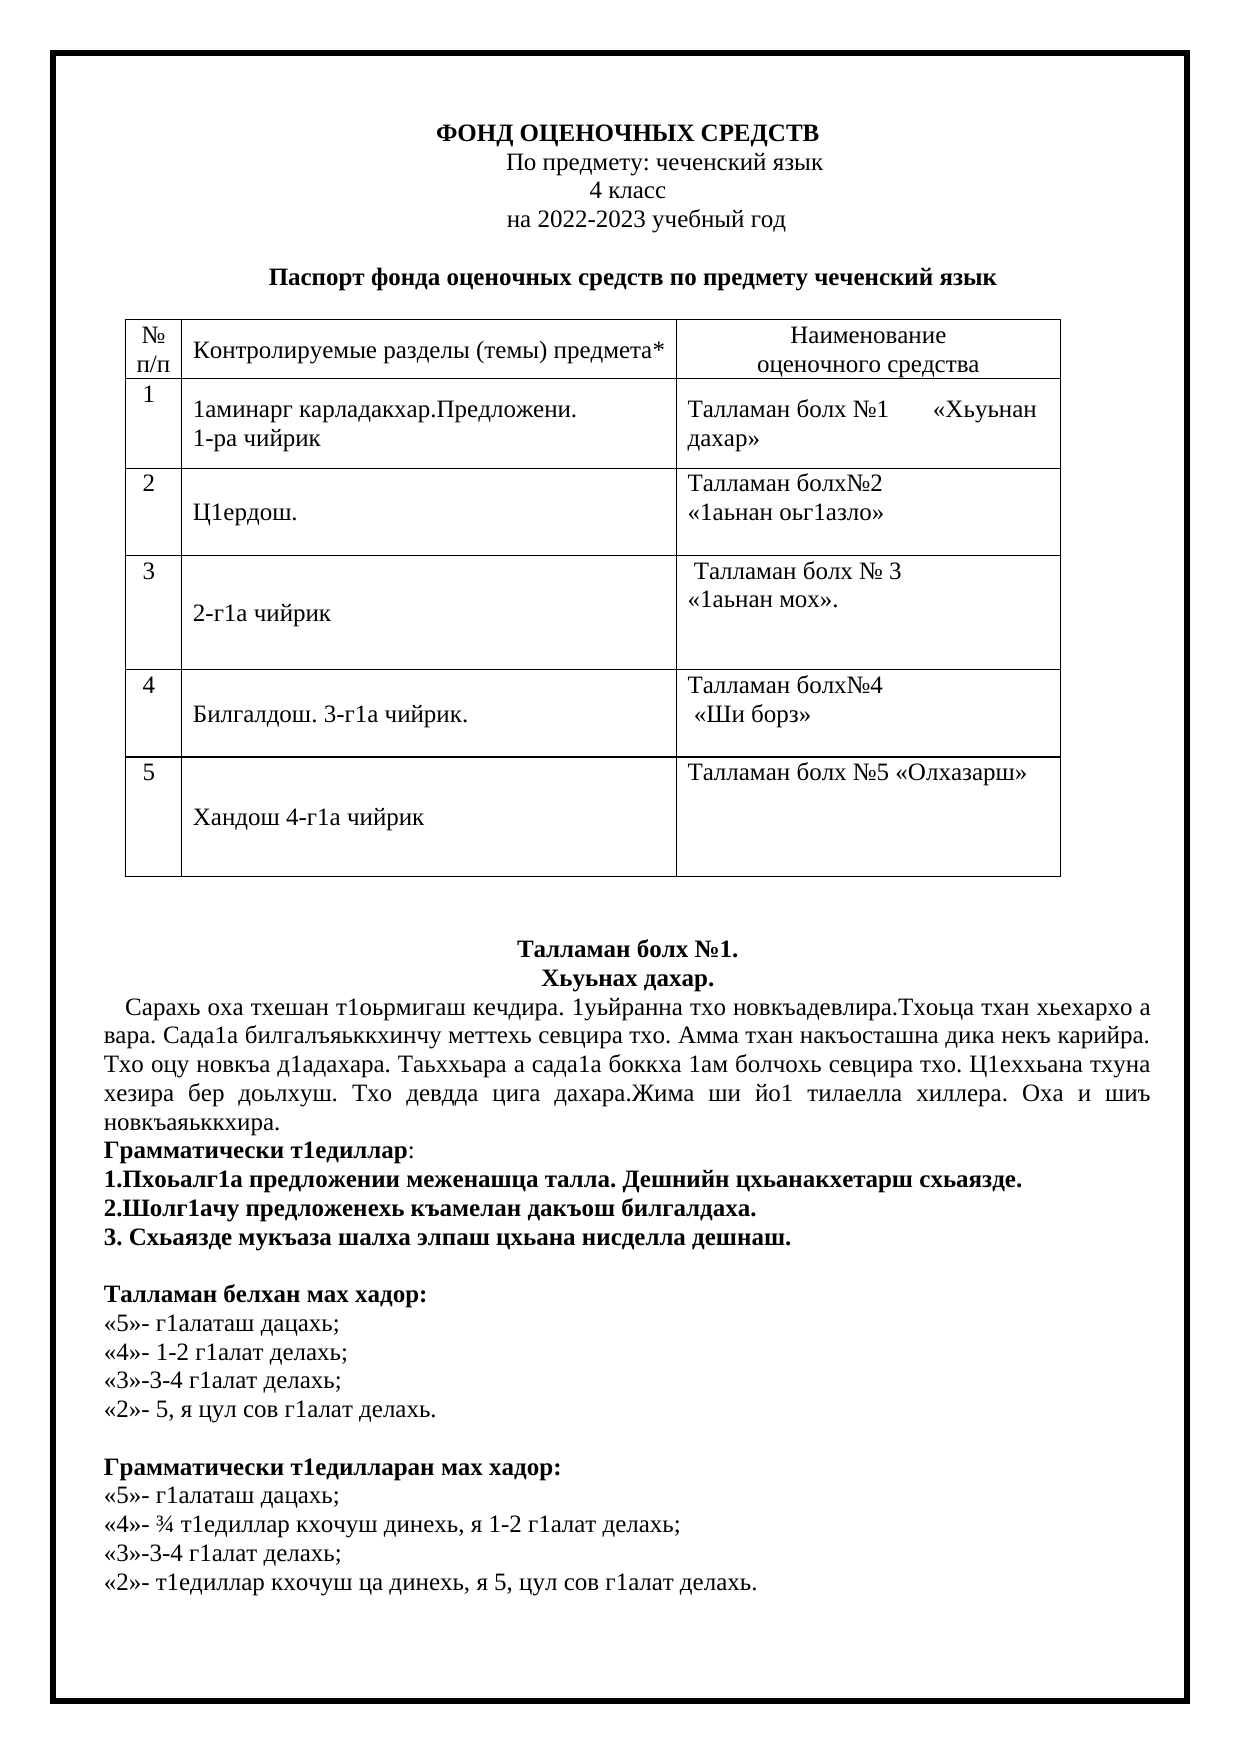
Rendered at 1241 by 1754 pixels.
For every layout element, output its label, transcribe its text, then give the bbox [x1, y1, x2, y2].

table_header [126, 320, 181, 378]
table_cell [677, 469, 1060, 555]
text 1.Пхоьалг1а предложении меженашца талла. Дешнийн цхьанакхетарш схьаязде. [103, 1164, 1152, 1193]
text ФОНД ОЦЕНОЧНЫХ СРЕДСТВ [103, 118, 1152, 147]
text Сарахь оха тхешан т1оьрмигаш кечдира. 1уьйранна тхо новкъадевлира.Тхоьца тхан хьехархо а вара. Сада1а билгалъяьккхинчу меттехь севцира тхо. Амма тхан накъосташна дика некъ карийра. Тхо оцу новкъа д1адахара. Таьххьара а сада1а боккха 1ам болчохь севцира тхо. Ц1еххьана тхуна хезира бер доьлхуш. Тхо девдда цига дахара.Жима ши йо1 тилаелла хиллера. Оха и шиъ новкъаяьккхира. [103, 992, 1152, 1135]
text Талламан болх №1. [103, 934, 1152, 963]
text «2»- 5, я цул сов г1алат делахь. [103, 1394, 1152, 1423]
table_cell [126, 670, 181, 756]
text «2»- т1едиллар кхочуш ца динехь, я 5, цул сов г1алат делахь. [103, 1567, 1152, 1595]
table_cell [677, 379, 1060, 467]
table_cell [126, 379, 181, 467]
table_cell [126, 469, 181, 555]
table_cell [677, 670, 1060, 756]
text Хьуьнах дахар. [103, 963, 1152, 992]
text «3»-3-4 г1алат делахь; [103, 1538, 1152, 1567]
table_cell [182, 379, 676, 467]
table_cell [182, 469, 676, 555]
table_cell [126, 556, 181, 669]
text 2.Шолг1ачу предложенехь къамелан дакъош билгалдаха. [103, 1193, 1152, 1222]
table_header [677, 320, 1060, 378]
text Грамматически т1едиллар: [103, 1135, 1152, 1164]
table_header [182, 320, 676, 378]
text «5»- г1алаташ дацахь; [103, 1308, 1152, 1337]
text «5»- г1алаташ дацахь; [103, 1480, 1152, 1509]
text на 2022-2023 учебный год [103, 204, 1152, 233]
text Грамматически т1едилларан мах хадор: [103, 1452, 1152, 1480]
text «3»-3-4 г1алат делахь; [103, 1365, 1152, 1394]
text Талламан белхан мах хадор: [103, 1279, 1152, 1308]
text «4»- ¾ т1едиллар кхочуш динехь, я 1-2 г1алат делахь; [103, 1509, 1152, 1538]
text Паспорт фонда оценочных средств по предмету чеченский язык [114, 262, 1152, 291]
text 3. Схьаязде мукъаза шалха элпаш цхьана нисделла дешнаш. [103, 1222, 1152, 1250]
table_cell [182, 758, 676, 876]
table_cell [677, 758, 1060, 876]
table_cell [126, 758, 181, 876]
text 4 класс [103, 176, 1152, 204]
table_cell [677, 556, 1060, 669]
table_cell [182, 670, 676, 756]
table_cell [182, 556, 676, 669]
text По предмету: чеченский язык [177, 147, 1152, 176]
text «4»- 1-2 г1алат делахь; [103, 1337, 1152, 1365]
